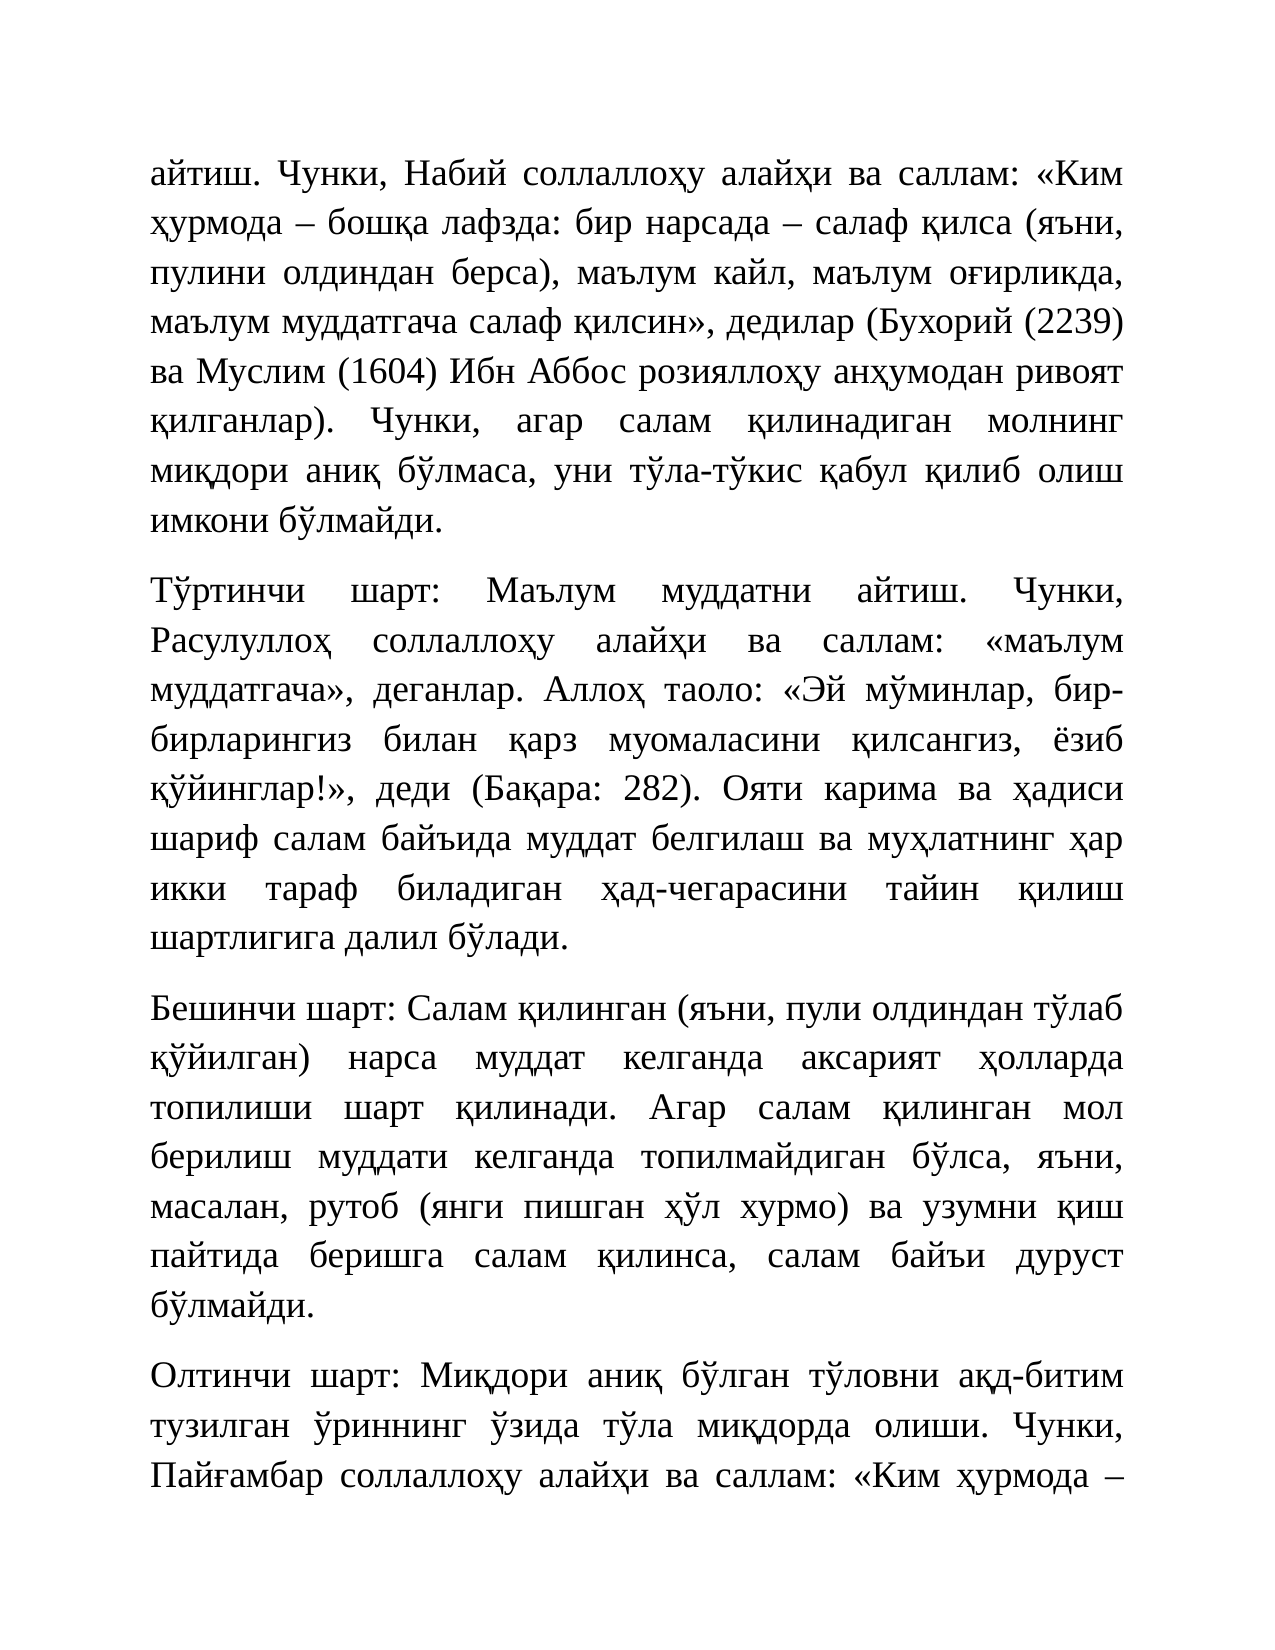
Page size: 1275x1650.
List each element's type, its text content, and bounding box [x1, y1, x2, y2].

text Бешинчи шарт: Салам қилинган (яъни, пули олдиндан тўлаб қўйилган) нарса муддат келганда аксарият ҳолларда топилиши шарт қилинади. Агар салам қилинган мол берилиш муддати келганда топилмайдиган бўлса, яъни, масалан, рутоб (янги пишган ҳўл хурмо) ва узумни қиш пайтида беришга салам қилинса, салам байъи дуруст бўлмайди. [150, 985, 1125, 1326]
text Тўртинчи шарт: Маълум муддатни айтиш. Чунки, Расулуллоҳ соллаллоҳу алайҳи ва саллам: «маълум муддатгача», деганлар. Аллоҳ таоло: «Эй мўминлар, бир-бирларингиз билан қарз муомаласини қилсангиз, ёзиб қўйинглар!», деди (Бақара: 282). Ояти карима ва ҳадиси шариф салам байъида муддат белгилаш ва муҳлатнинг ҳар икки тараф биладиган ҳад-чегарасини тайин қилиш шартлигига далил бўлади. [150, 567, 1125, 958]
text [150, 150, 1125, 540]
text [150, 1353, 1125, 1495]
